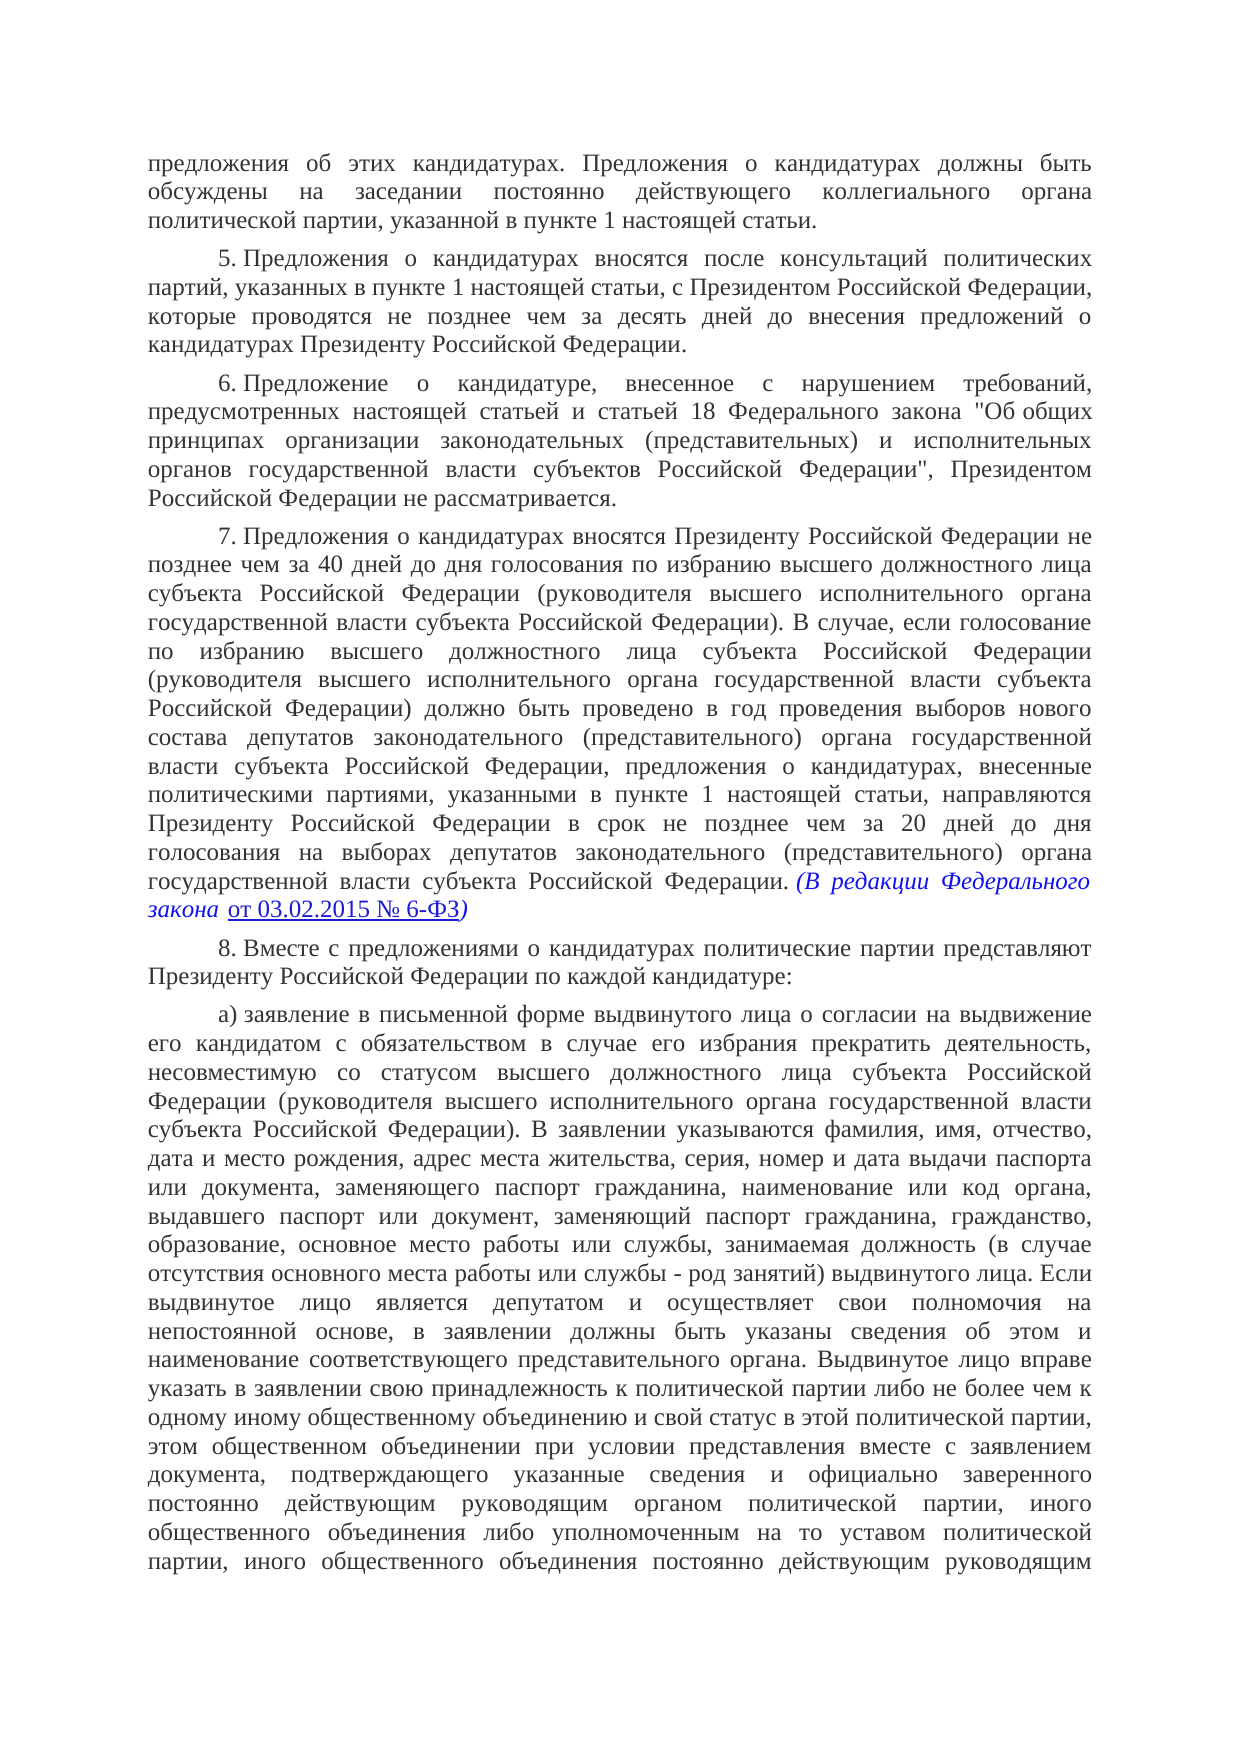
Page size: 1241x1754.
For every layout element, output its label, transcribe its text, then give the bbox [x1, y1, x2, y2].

text 5. Предложения о кандидатурах вносятся после консультаций политических партий, указанных в пункте 1 настоящей статьи, с Президентом Российской Федерации, которые проводятся не позднее чем за десять дней до внесения предложений о кандидатурах Президенту Российской Федерации. [148, 243, 1093, 358]
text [148, 999, 1093, 1574]
text 6. Предложение о кандидатуре, внесенное с нарушением требований, предусмотренных настоящей статьей и статьей 18 Федерального закона "Об общих принципах организации законодательных (представительных) и исполнительных органов государственной власти субъектов Российской Федерации", Президентом Российской Федерации не рассматривается. [148, 368, 1093, 511]
text 7. Предложения о кандидатурах вносятся Президенту Российской Федерации не позднее чем за 40 дней до дня голосования по избранию высшего должностного лица субъекта Российской Федерации (руководителя высшего исполнительного органа государственной власти субъекта Российской Федерации). В случае, если голосование по избранию высшего должностного лица субъекта Российской Федерации (руководителя высшего исполнительного органа государственной власти субъекта Российской Федерации) должно быть проведено в год проведения выборов нового состава депутатов законодательного (представительного) органа государственной власти субъекта Российской Федерации, предложения о кандидатурах, внесенные политическими партиями, указанными в пункте 1 настоящей статьи, направляются Президенту Российской Федерации в срок не позднее чем за 20 дней до дня голосования на выборах депутатов законодательного (представительного) органа государственной власти субъекта Российской Федерации. (В редакции Федерального закона от 03.02.2015 № 6-ФЗ) [148, 521, 1093, 923]
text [148, 148, 1093, 234]
text 8. Вместе с предложениями о кандидатурах политические партии представляют Президенту Российской Федерации по каждой кандидатуре: [148, 933, 1093, 990]
